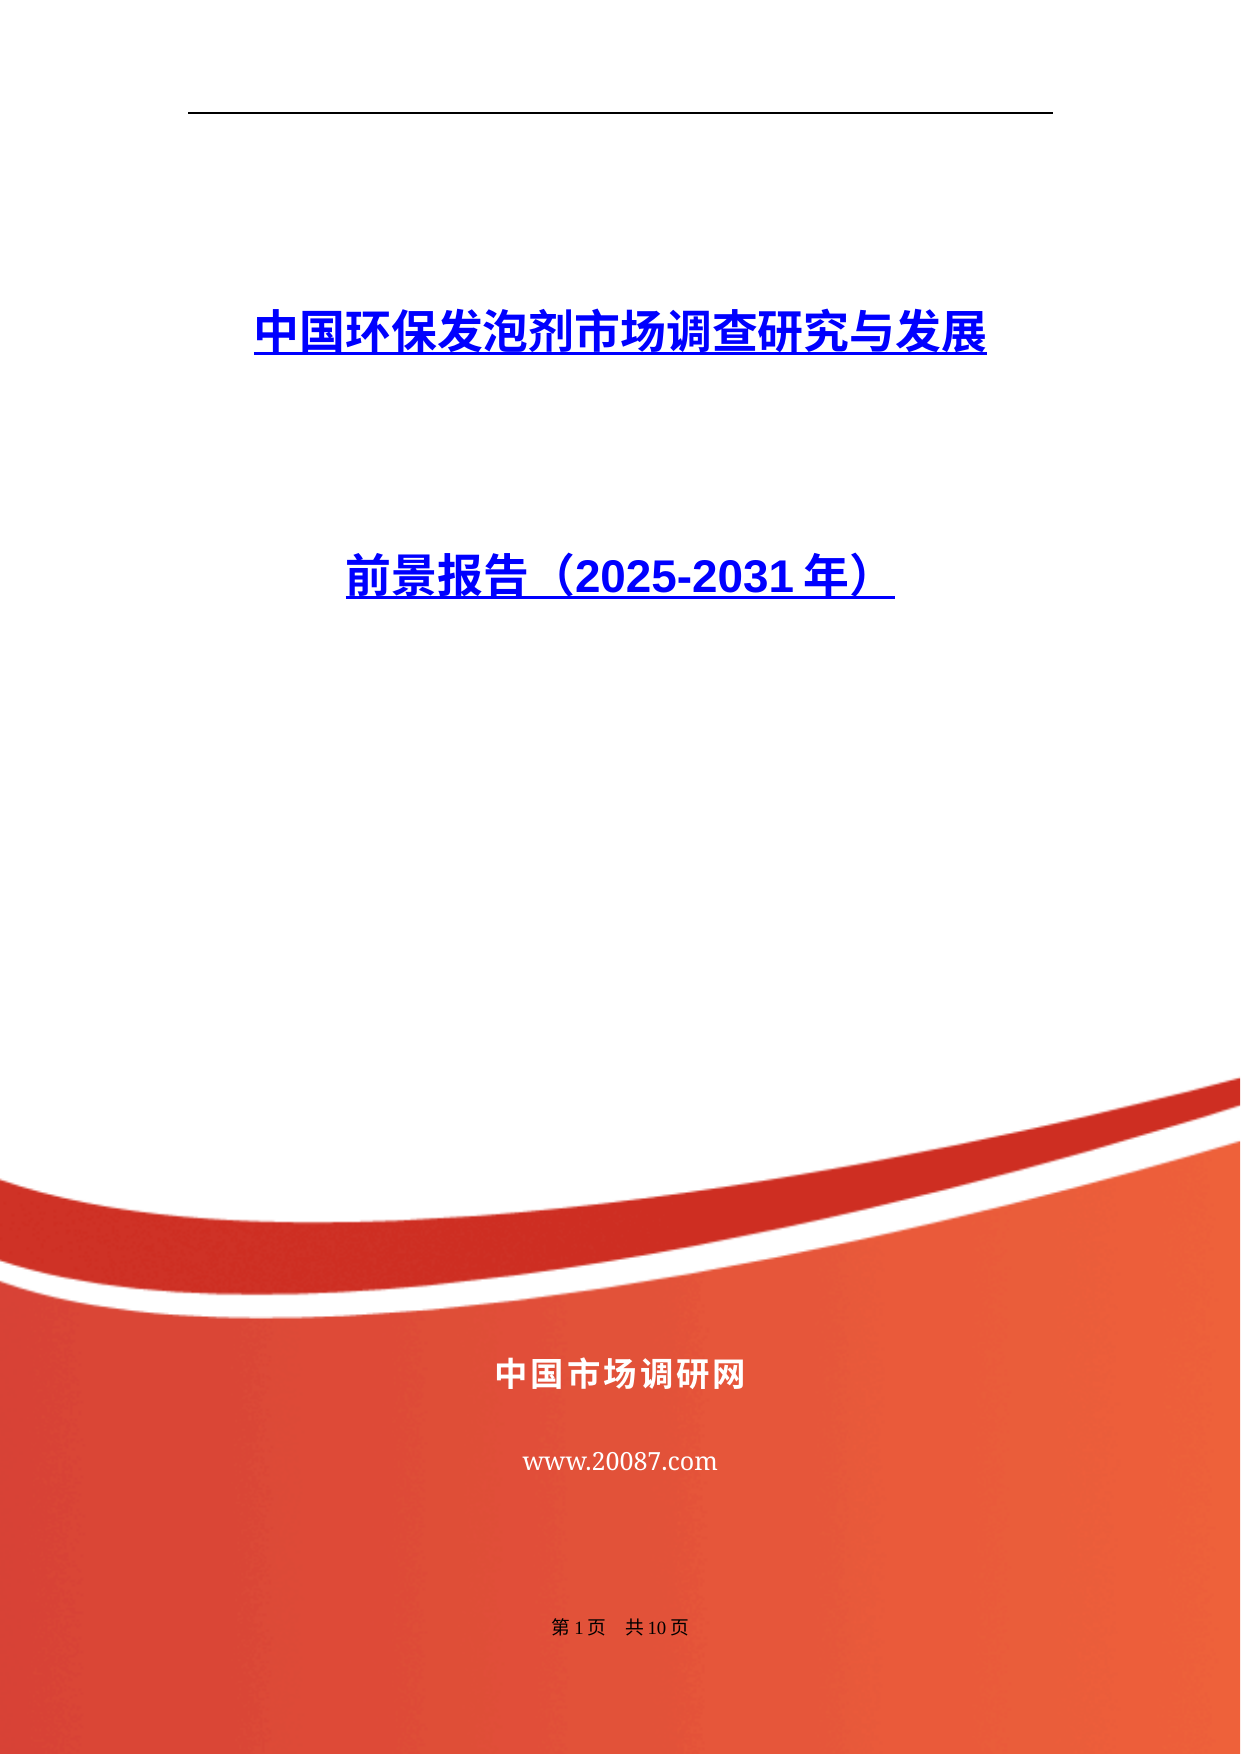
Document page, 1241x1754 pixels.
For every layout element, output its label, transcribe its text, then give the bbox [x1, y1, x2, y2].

subtitle 中国市场调研网 [187, 1339, 1053, 1404]
text www.20087.com [187, 1428, 1053, 1493]
table_header 中国环保发泡剂市场调查研究与发展前景报告（2025-2031年） [188, 207, 1053, 773]
picture [0, 1006, 1241, 1754]
